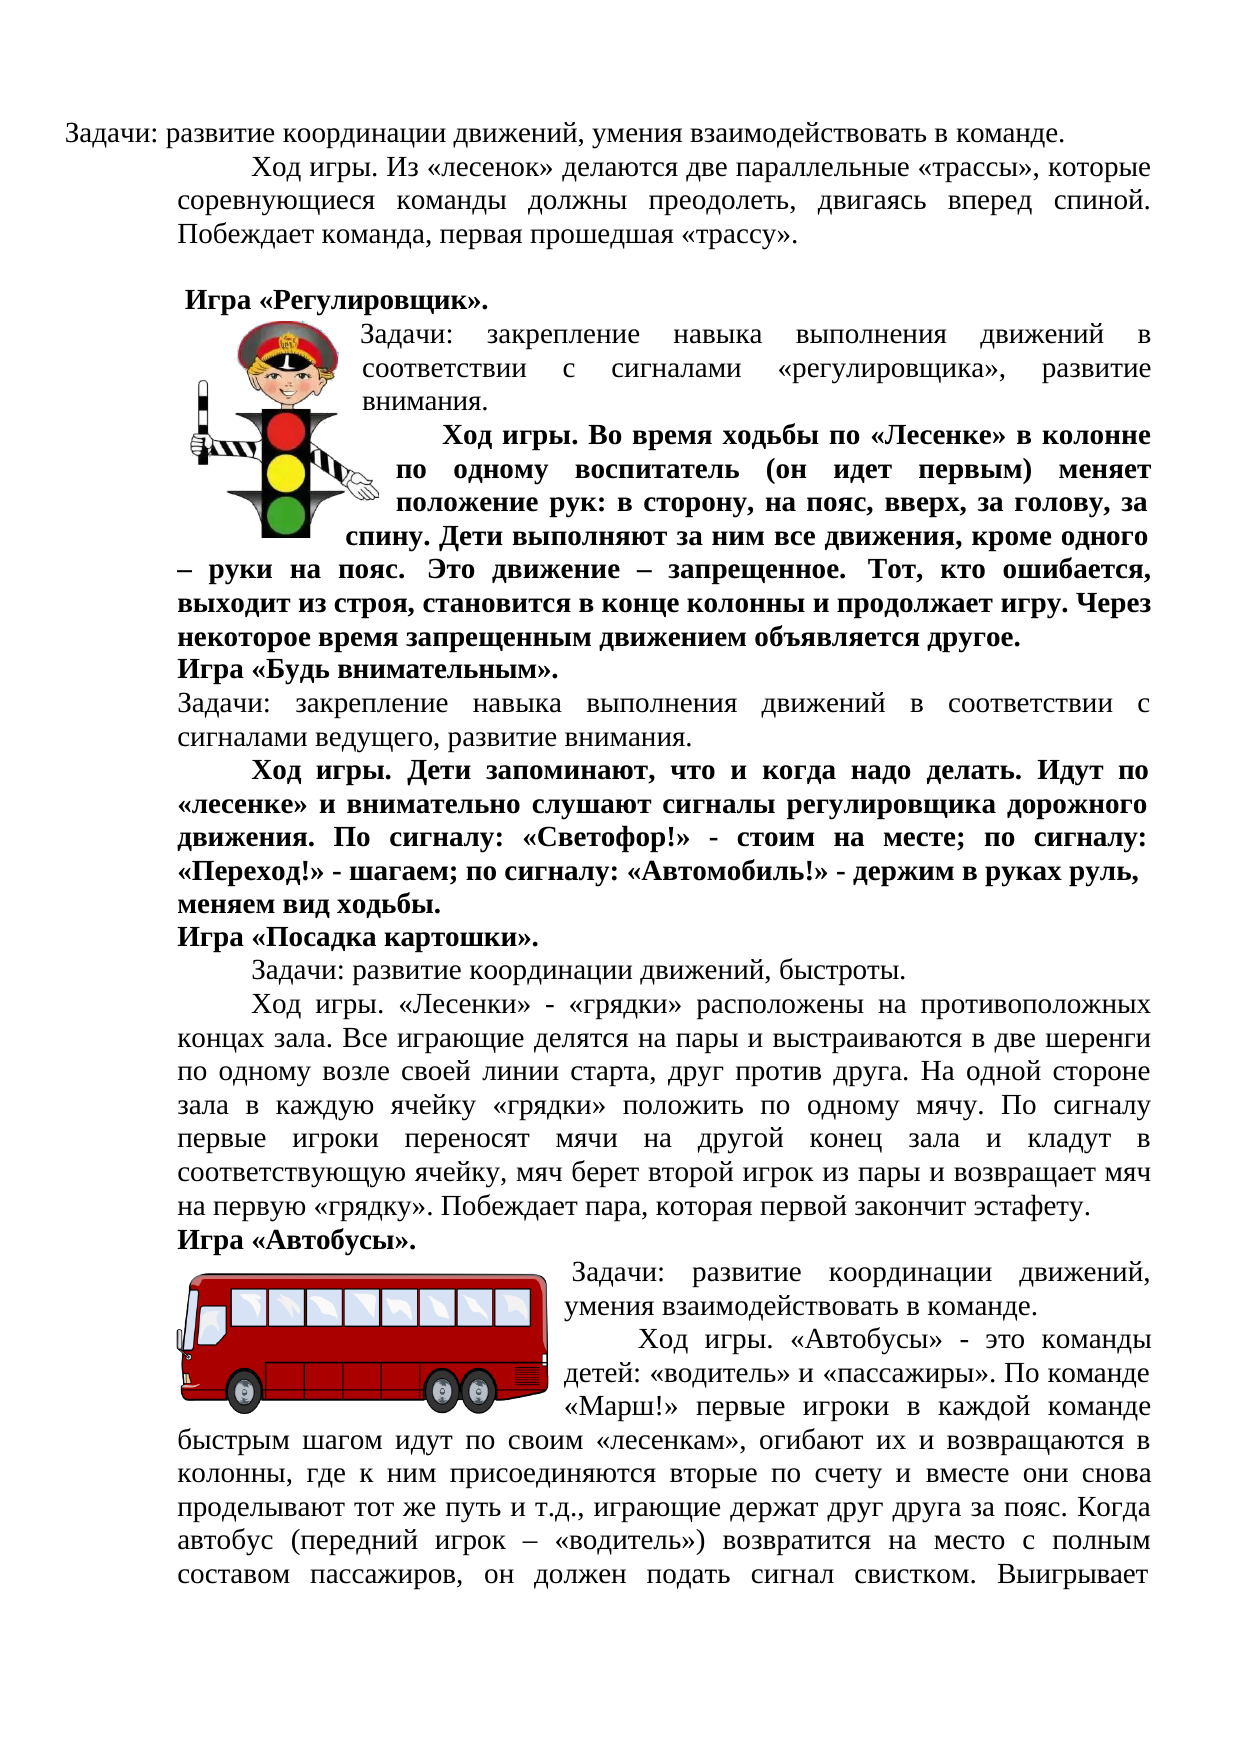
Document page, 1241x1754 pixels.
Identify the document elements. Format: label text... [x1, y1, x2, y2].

text Игра «Посадка картошки». [177, 920, 1178, 953]
text «Марш!» первые игроки в каждой команде быстрым шагом идут по своим «лесенкам», огибают их и возвращаются в колонны, где к ним присоединяются вторые по счету и вместе они снова проделывают тот же путь и т.д., играющие держат друг друга за пояс. Когда автобус (передний игрок – «водитель») возвратится на место с полным составом пассажиров, он должен подать сигнал свистком. Выигрывает [177, 1388, 1152, 1589]
text Задачи: развитие координации движений, быстроты. [251, 953, 1178, 986]
subtitle Игра «Автобусы». [177, 1222, 1178, 1255]
picture [189, 321, 380, 538]
text Задачи: развитие координации движений, умения взаимодействовать в команде. [564, 1255, 1151, 1321]
text Игра «Будь внимательным». [177, 652, 1178, 685]
text Ход игры. Во время ходьбы по «Лесенке» в колонне по одному воспитатель (он идет первым) меняет положение рук: в сторону, на пояс, вверх, за голову, за [396, 417, 1152, 518]
text Ход игры. Дети запоминают, что и когда надо делать. Идут по [251, 752, 1178, 786]
text «лесенке» и внимательно слушают сигналы регулировщика дорожного движения. По сигналу: «Светофор!» - стоим на месте; по сигналу: [177, 786, 1178, 853]
text Ход игры. «Лесенки» - «грядки» расположены на противоположных концах зала. Все играющие делятся на пары и выстраиваются в две шеренги по одному возле своей линии старта, друг против друга. На одной стороне зала в каждую ячейку «грядки» положить по одному мячу. По сигналу первые игроки переносят мячи на другой конец зала и кладут в соответствующую ячейку, мяч берет второй игрок из пары и возвращает мяч на первую «грядку». Побеждает пара, которая первой закончит эстафету. [177, 986, 1152, 1221]
picture [176, 1273, 549, 1414]
text Ход игры. Из «лесенок» делаются две параллельные «трассы», которые соревнующиеся команды должны преодолеть, двигаясь вперед спиной. Побеждает команда, первая прошедшая «трассу». [177, 149, 1152, 249]
text спину. Дети выполняют за ним все движения, кроме одного [345, 518, 1178, 552]
text Задачи: закрепление навыка выполнения движений в соответствии с сигналами «регулировщика», развитие внимания. [360, 316, 1152, 417]
text «Переход!» - шагаем; по сигналу: «Автомобиль!» - держим в руках руль, меняем вид ходьбы. [177, 853, 1178, 920]
text Ход игры. «Автобусы» - это команды детей: «водитель» и «пассажиры». По команде [564, 1321, 1152, 1388]
subtitle Игра «Регулировщик». [184, 283, 1178, 316]
text Задачи: закрепление навыка выполнения движений в соответствии с сигналами ведущего, развитие внимания. [177, 685, 1152, 752]
text Задачи: развитие координации движений, умения взаимодействовать в команде. [64, 115, 1152, 149]
text – руки на пояс. Это движение – запрещенное. Тот, кто ошибается, выходит из строя, становится в конце колонны и продолжает игру. Через некоторое время запрещенным движением объявляется другое. [177, 552, 1151, 652]
